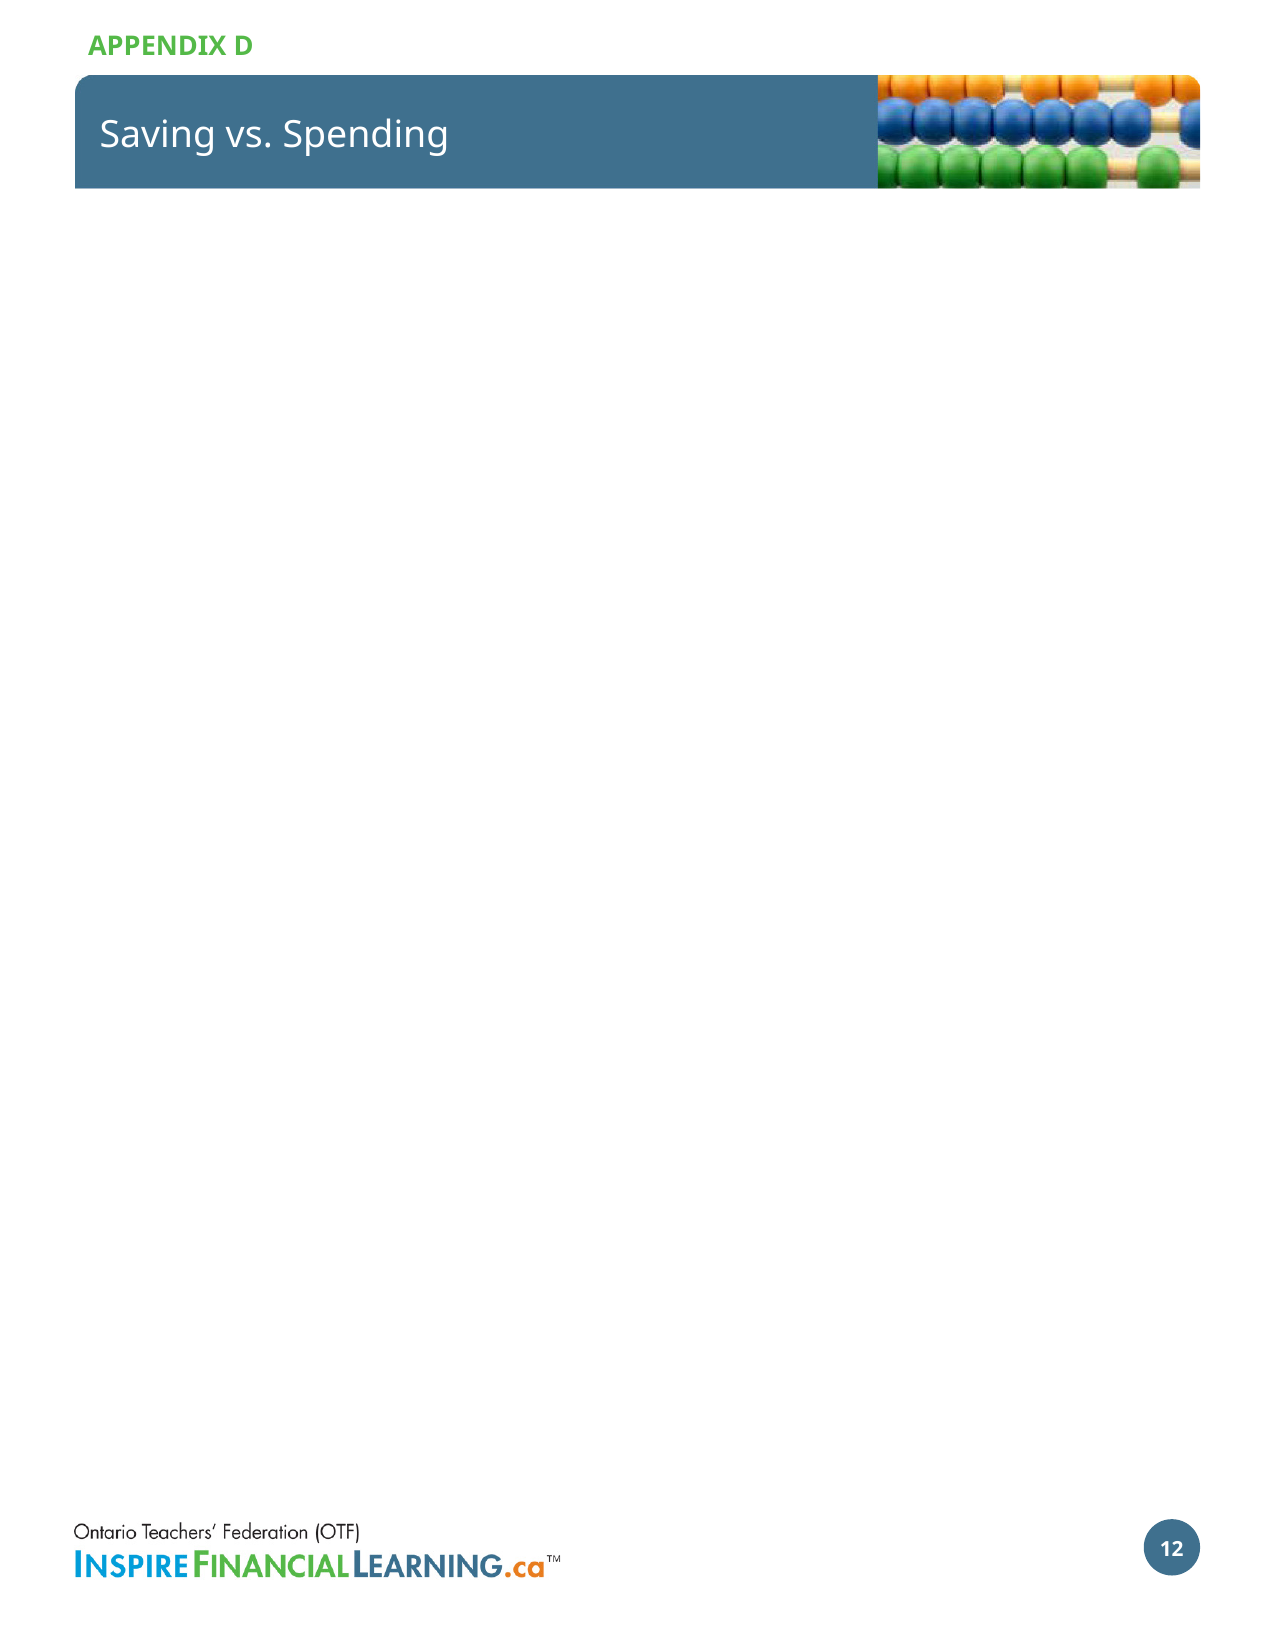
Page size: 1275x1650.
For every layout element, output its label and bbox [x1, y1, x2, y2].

picture [75, 75, 1200, 189]
picture [73, 1521, 561, 1586]
